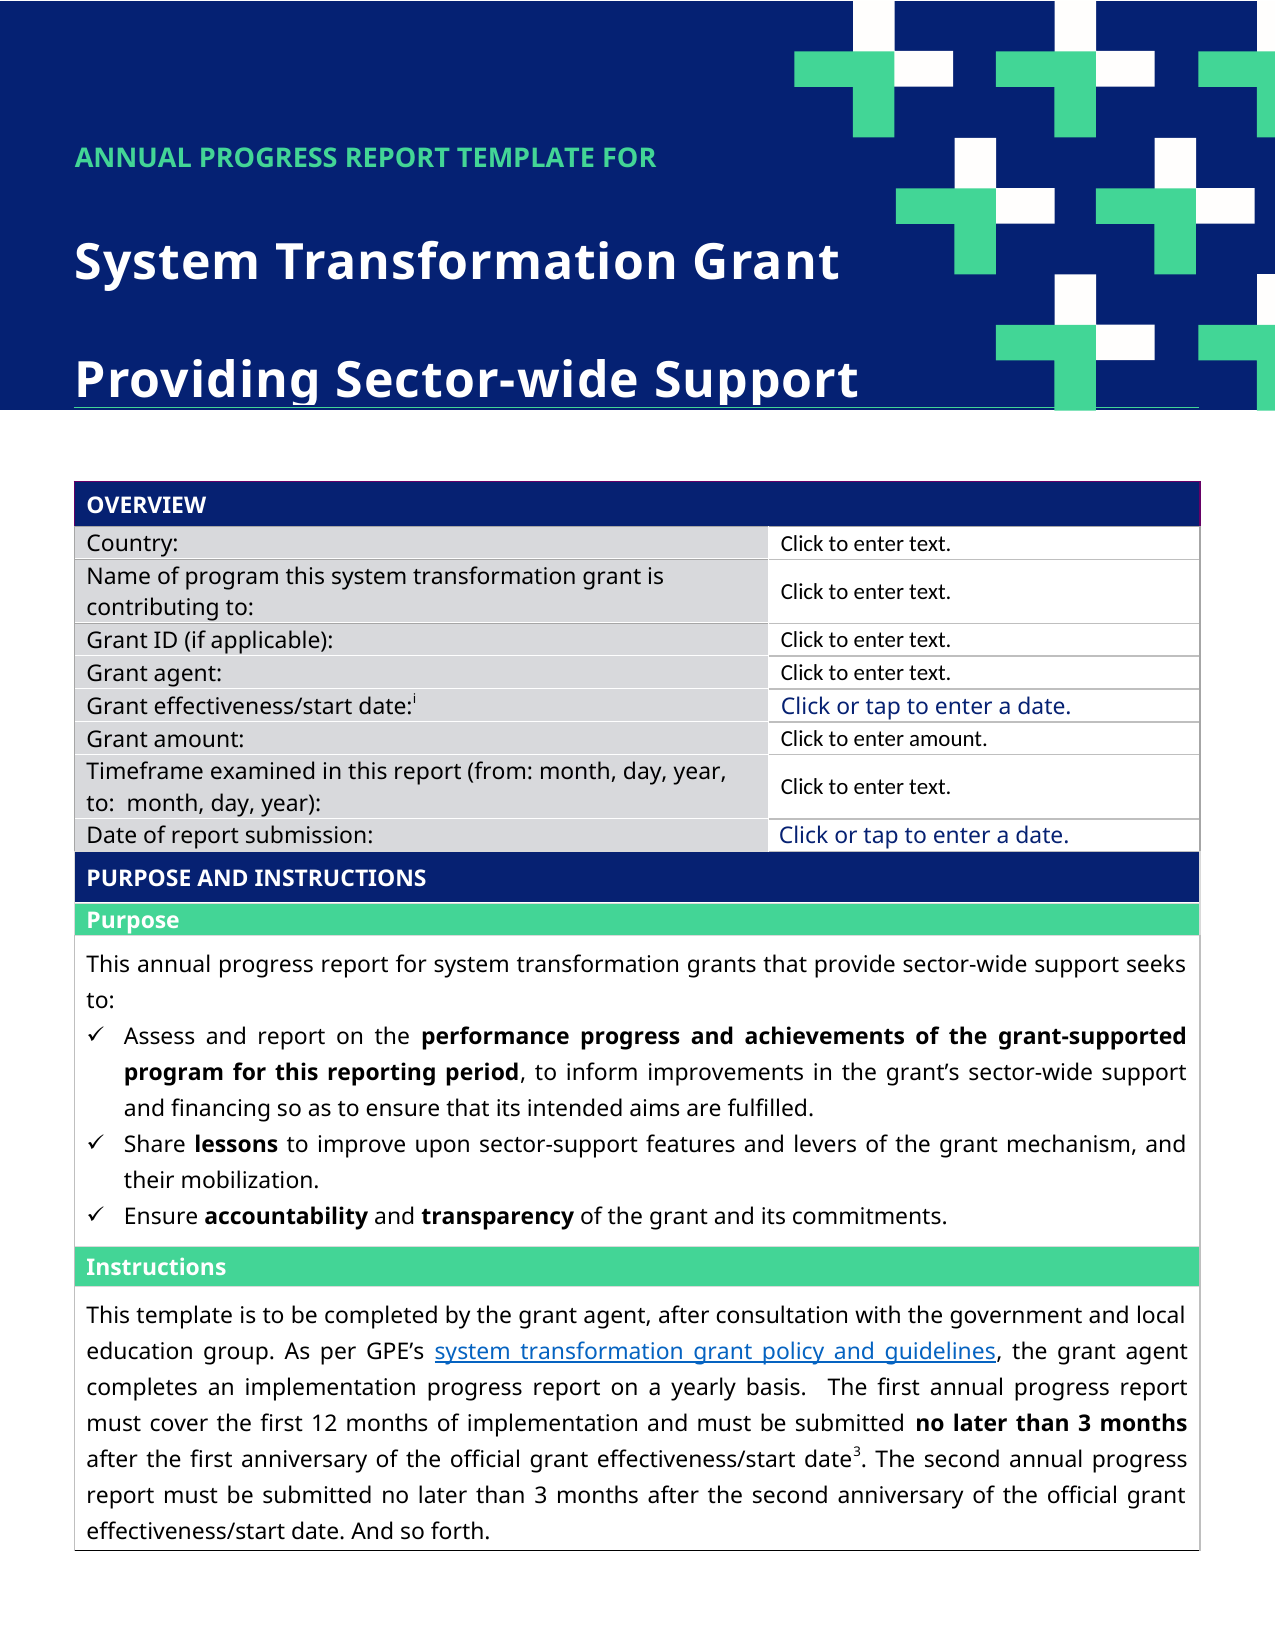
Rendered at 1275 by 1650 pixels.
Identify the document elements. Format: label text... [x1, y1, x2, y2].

table_cell Grant effectiveness/start date: [75, 689, 768, 721]
table_cell This annual progress report for system transformation grants that provide sector-wide support seeks to: Assess and report on the performance progress and achievements of the grant-supported program for this reporting period, to inform improvements in the grant’s sector-wide support and financing so as to ensure that its intended aims are fulfilled. Share lessons to improve upon sector-support features and levers of the grant mechanism, and their mobilization. Ensure accountability and transparency of the grant and its commitments. [75, 936, 1199, 1246]
table_cell Grant amount: [75, 722, 768, 754]
table_cell Grant agent: [75, 656, 768, 688]
table_cell Country: [75, 527, 768, 558]
table_cell Timeframe examined in this report (from: month, day, year, to: month, day, year): [75, 755, 768, 818]
table_cell Name of program this system transformation grant is contributing to: [75, 560, 768, 622]
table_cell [75, 1287, 1199, 1550]
table_header [74, 353, 1199, 407]
table_header OVERVIEW [75, 482, 1199, 526]
table_cell Purpose [75, 904, 1199, 935]
table_cell Grant ID (if applicable): [75, 624, 768, 655]
table_cell Instructions [75, 1247, 1199, 1286]
table_cell Date of report submission: [75, 819, 768, 851]
table_cell PURPOSE AND INSTRUCTIONS [75, 852, 1199, 902]
